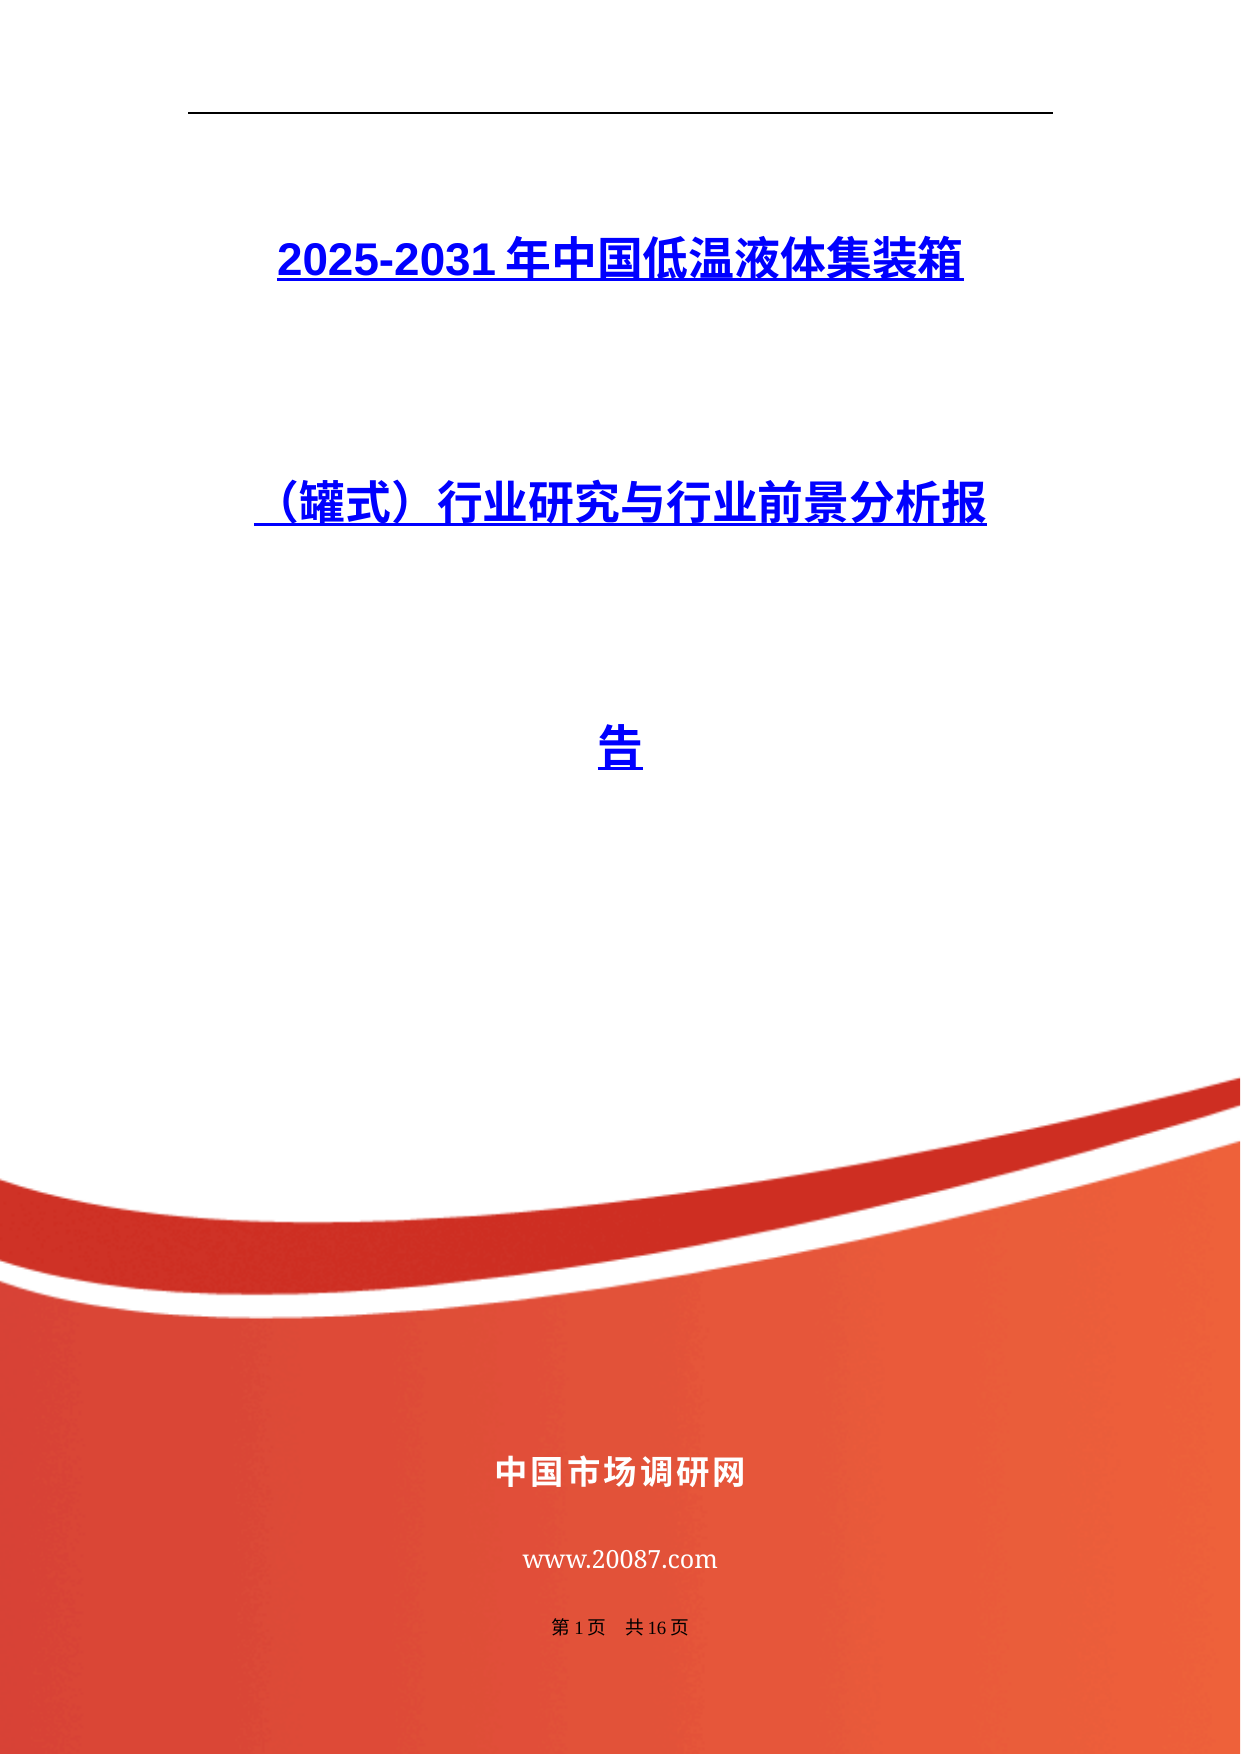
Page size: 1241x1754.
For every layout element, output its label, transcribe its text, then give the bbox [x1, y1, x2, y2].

table_header 2025-2031年中国低温液体集装箱（罐式）行业研究与行业前景分析报告 [188, 207, 1053, 871]
picture [0, 1006, 1241, 1754]
subtitle 中国市场调研网 [187, 1437, 1053, 1502]
text www.20087.com [187, 1526, 1053, 1591]
